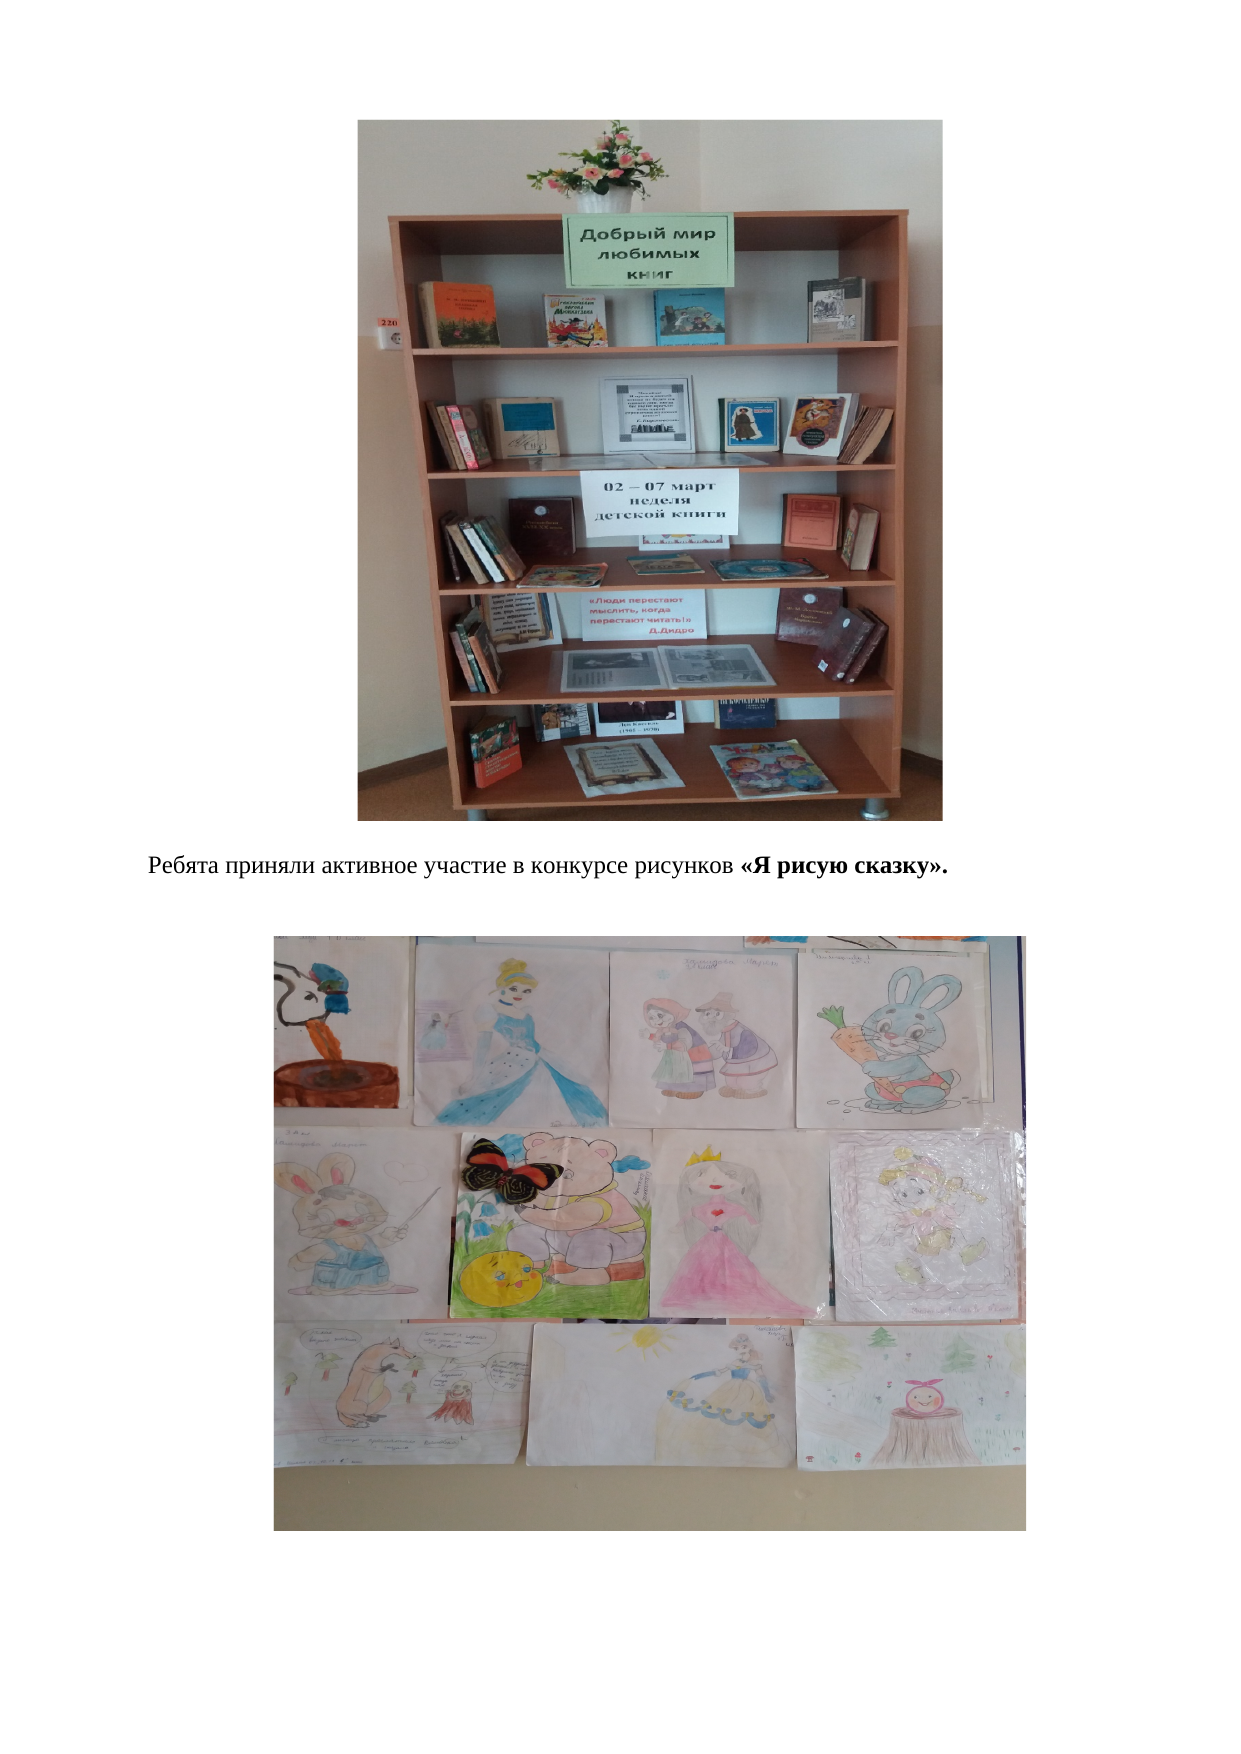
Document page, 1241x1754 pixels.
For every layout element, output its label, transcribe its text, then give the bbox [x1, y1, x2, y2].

picture [274, 936, 1027, 1531]
text Ребята приняли активное участие в конкурсе рисунков «Я рисую сказку». [148, 850, 1152, 879]
picture [357, 120, 943, 821]
